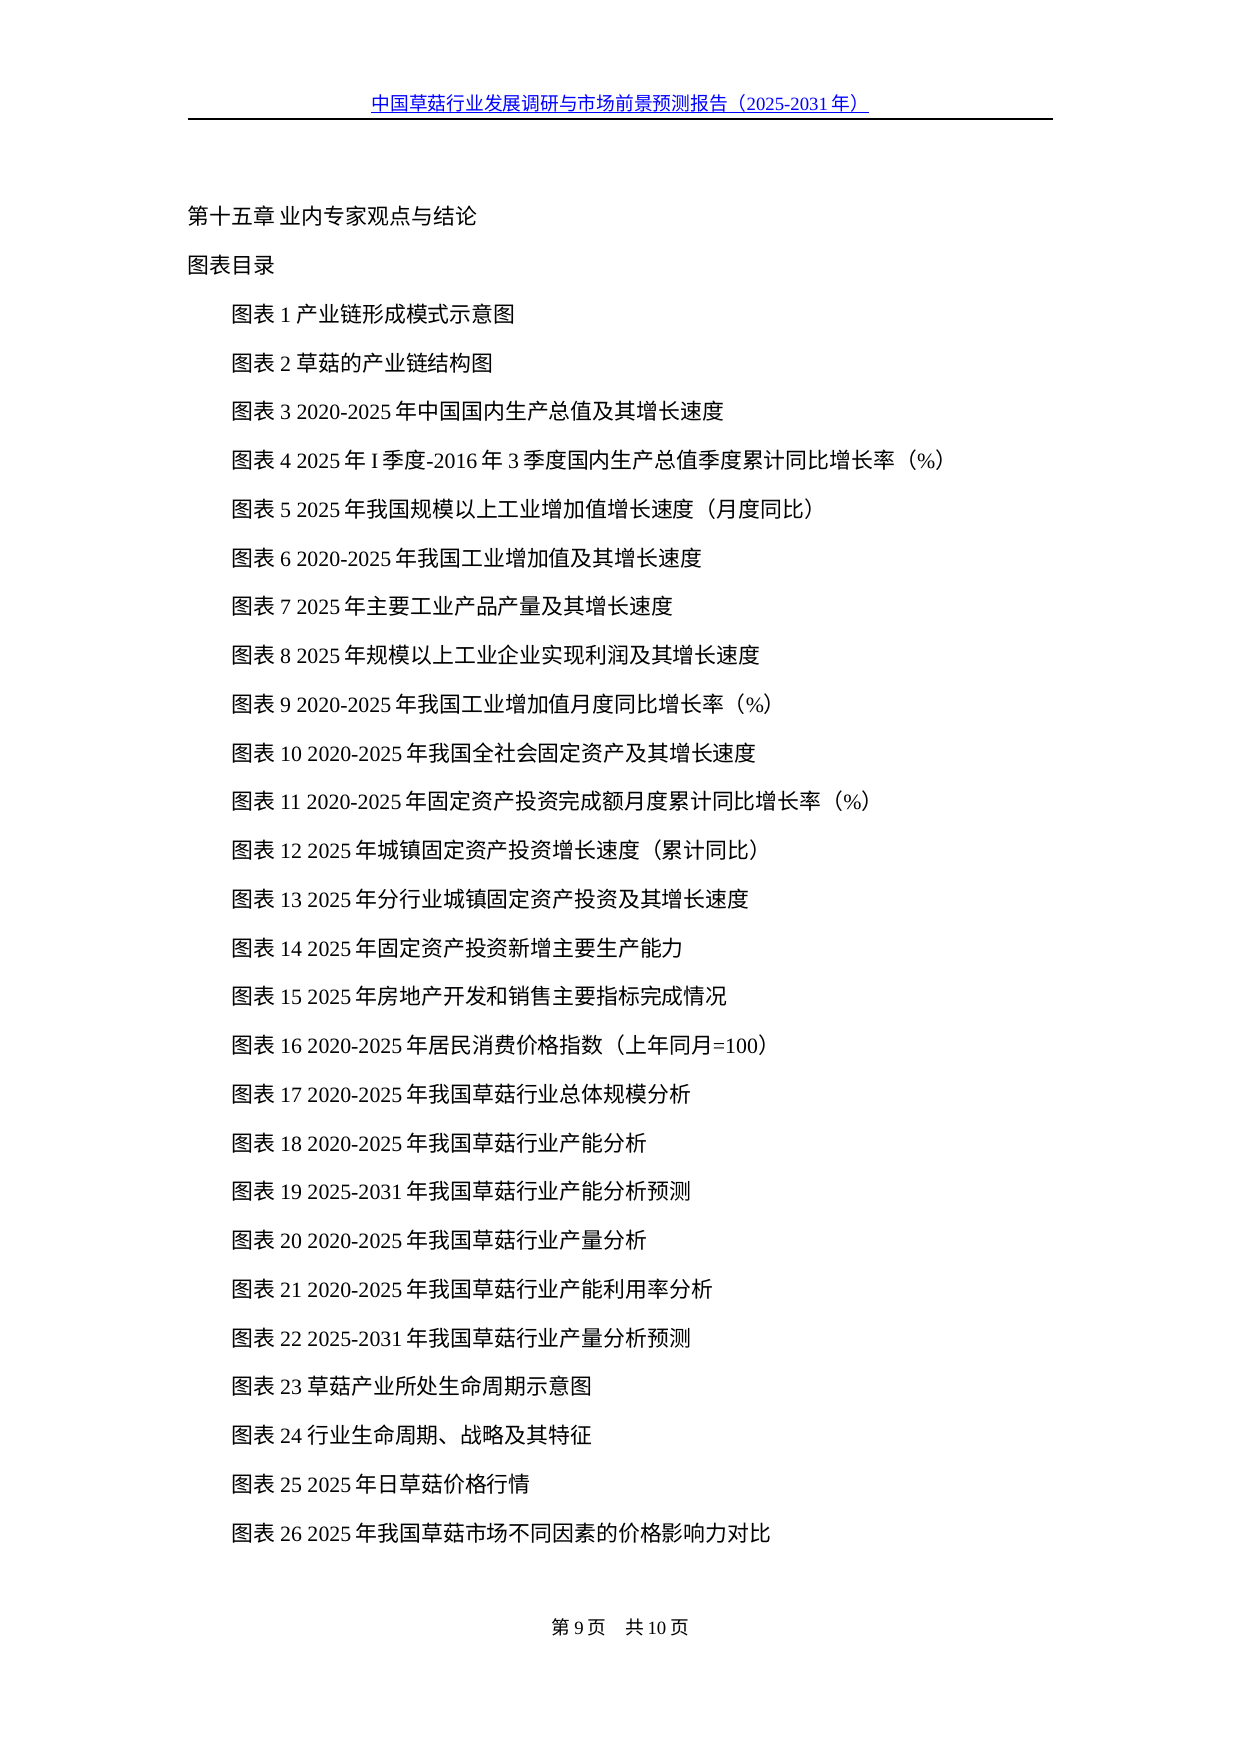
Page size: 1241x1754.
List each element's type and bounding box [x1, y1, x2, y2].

text [187, 150, 1053, 1548]
